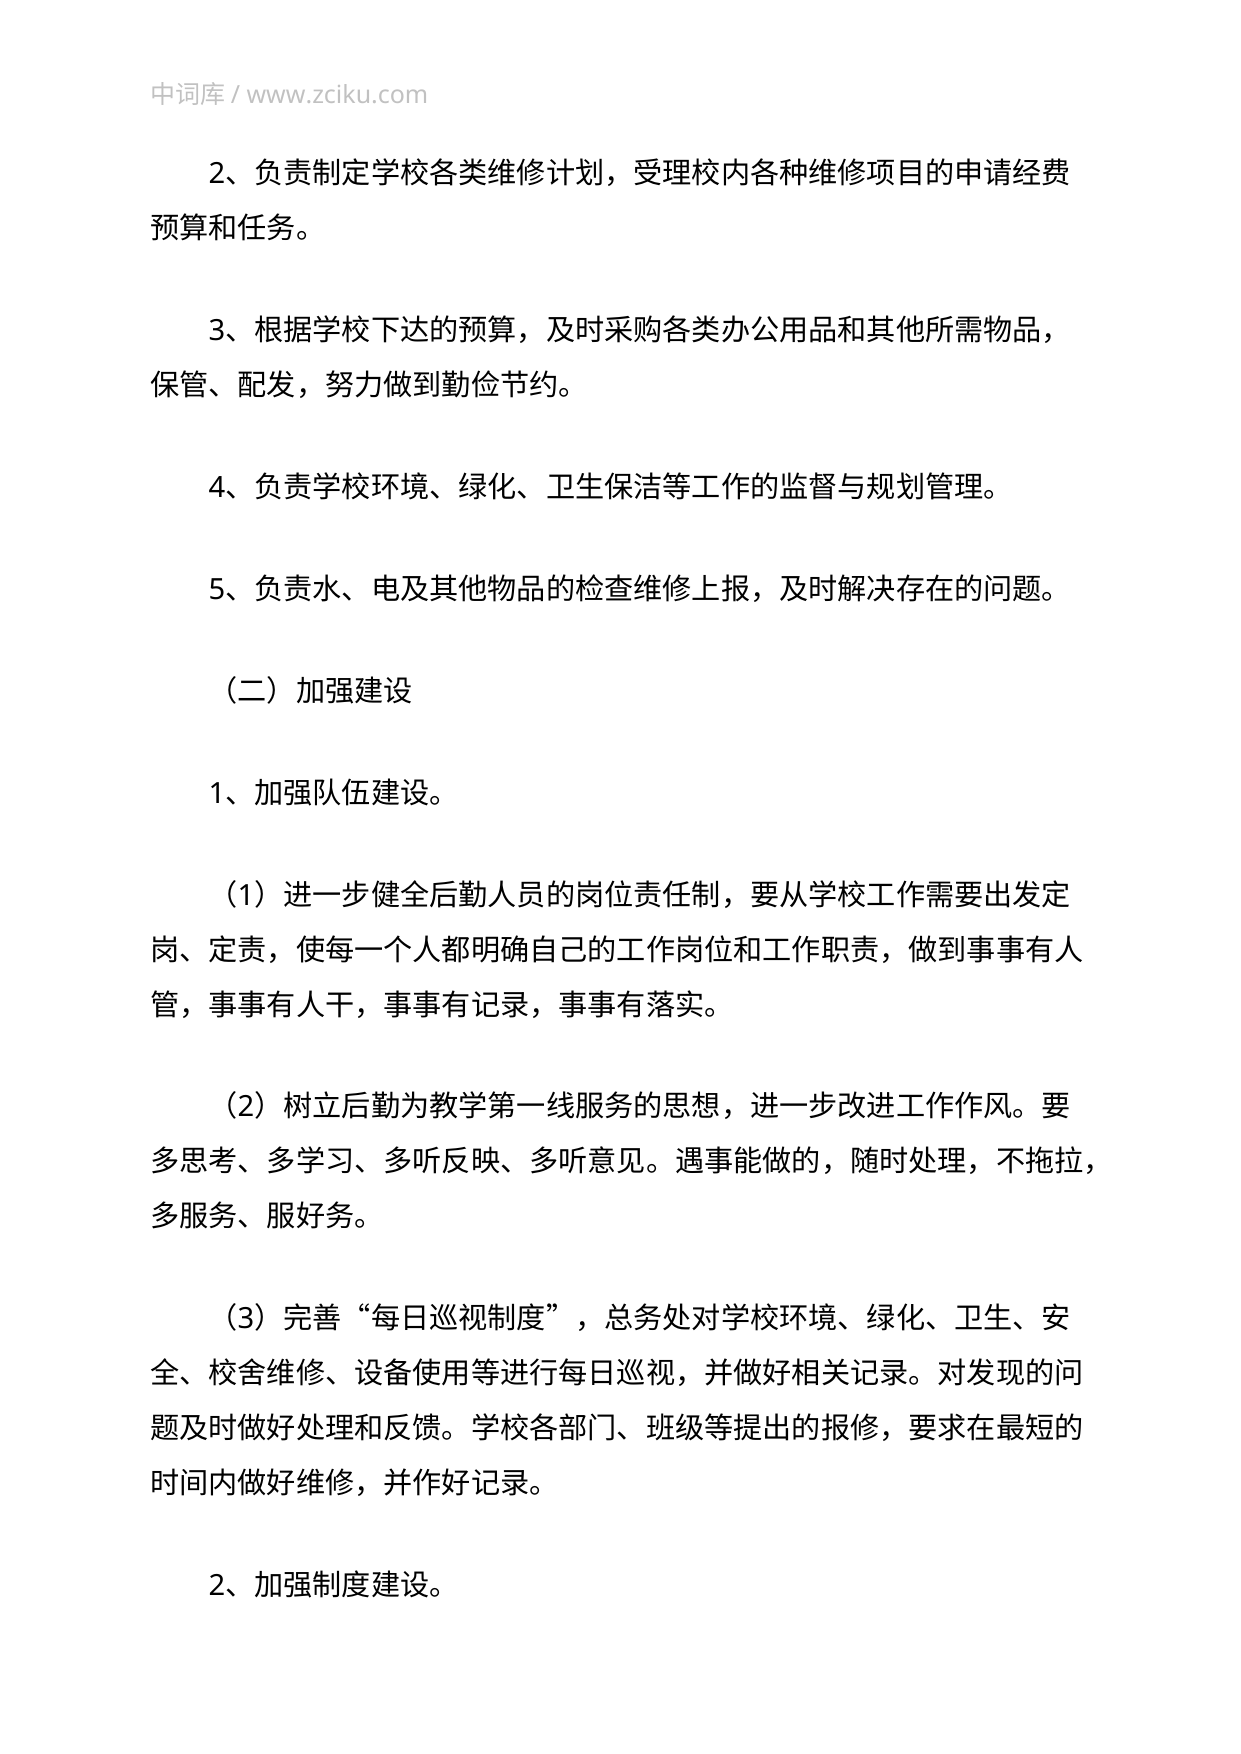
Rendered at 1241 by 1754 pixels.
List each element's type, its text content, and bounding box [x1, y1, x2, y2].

text 2、加强制度建设。 [150, 1561, 1090, 1603]
text （3）完善“每日巡视制度”，总务处对学校环境、绿化、卫生、安全、校舍维修、设备使用等进行每日巡视，并做好相关记录。对发现的问题及时做好处理和反馈。学校各部门、班级等提出的报修，要求在最短的时间内做好维修，并作好记录。 [150, 1294, 1090, 1502]
text 4、负责学校环境、绿化、卫生保洁等工作的监督与规划管理。 [150, 463, 1090, 506]
text （2）树立后勤为教学第一线服务的思想，进一步改进工作作风。要多思考、多学习、多听反映、多听意见。遇事能做的，随时处理，不拖拉，多服务、服好务。 [150, 1083, 1090, 1235]
text 5、负责水、电及其他物品的检查维修上报，及时解决存在的问题。 [150, 566, 1090, 608]
text 2、负责制定学校各类维修计划，受理校内各种维修项目的申请经费预算和任务。 [150, 150, 1090, 247]
text 3、根据学校下达的预算，及时采购各类办公用品和其他所需物品，保管、配发，努力做到勤俭节约。 [150, 307, 1090, 404]
text （二）加强建设 [150, 667, 1090, 710]
text （1）进一步健全后勤人员的岗位责任制，要从学校工作需要出发定岗、定责，使每一个人都明确自己的工作岗位和工作职责，做到事事有人管，事事有人干，事事有记录，事事有落实。 [150, 871, 1090, 1023]
text 1、加强队伍建设。 [150, 769, 1090, 812]
